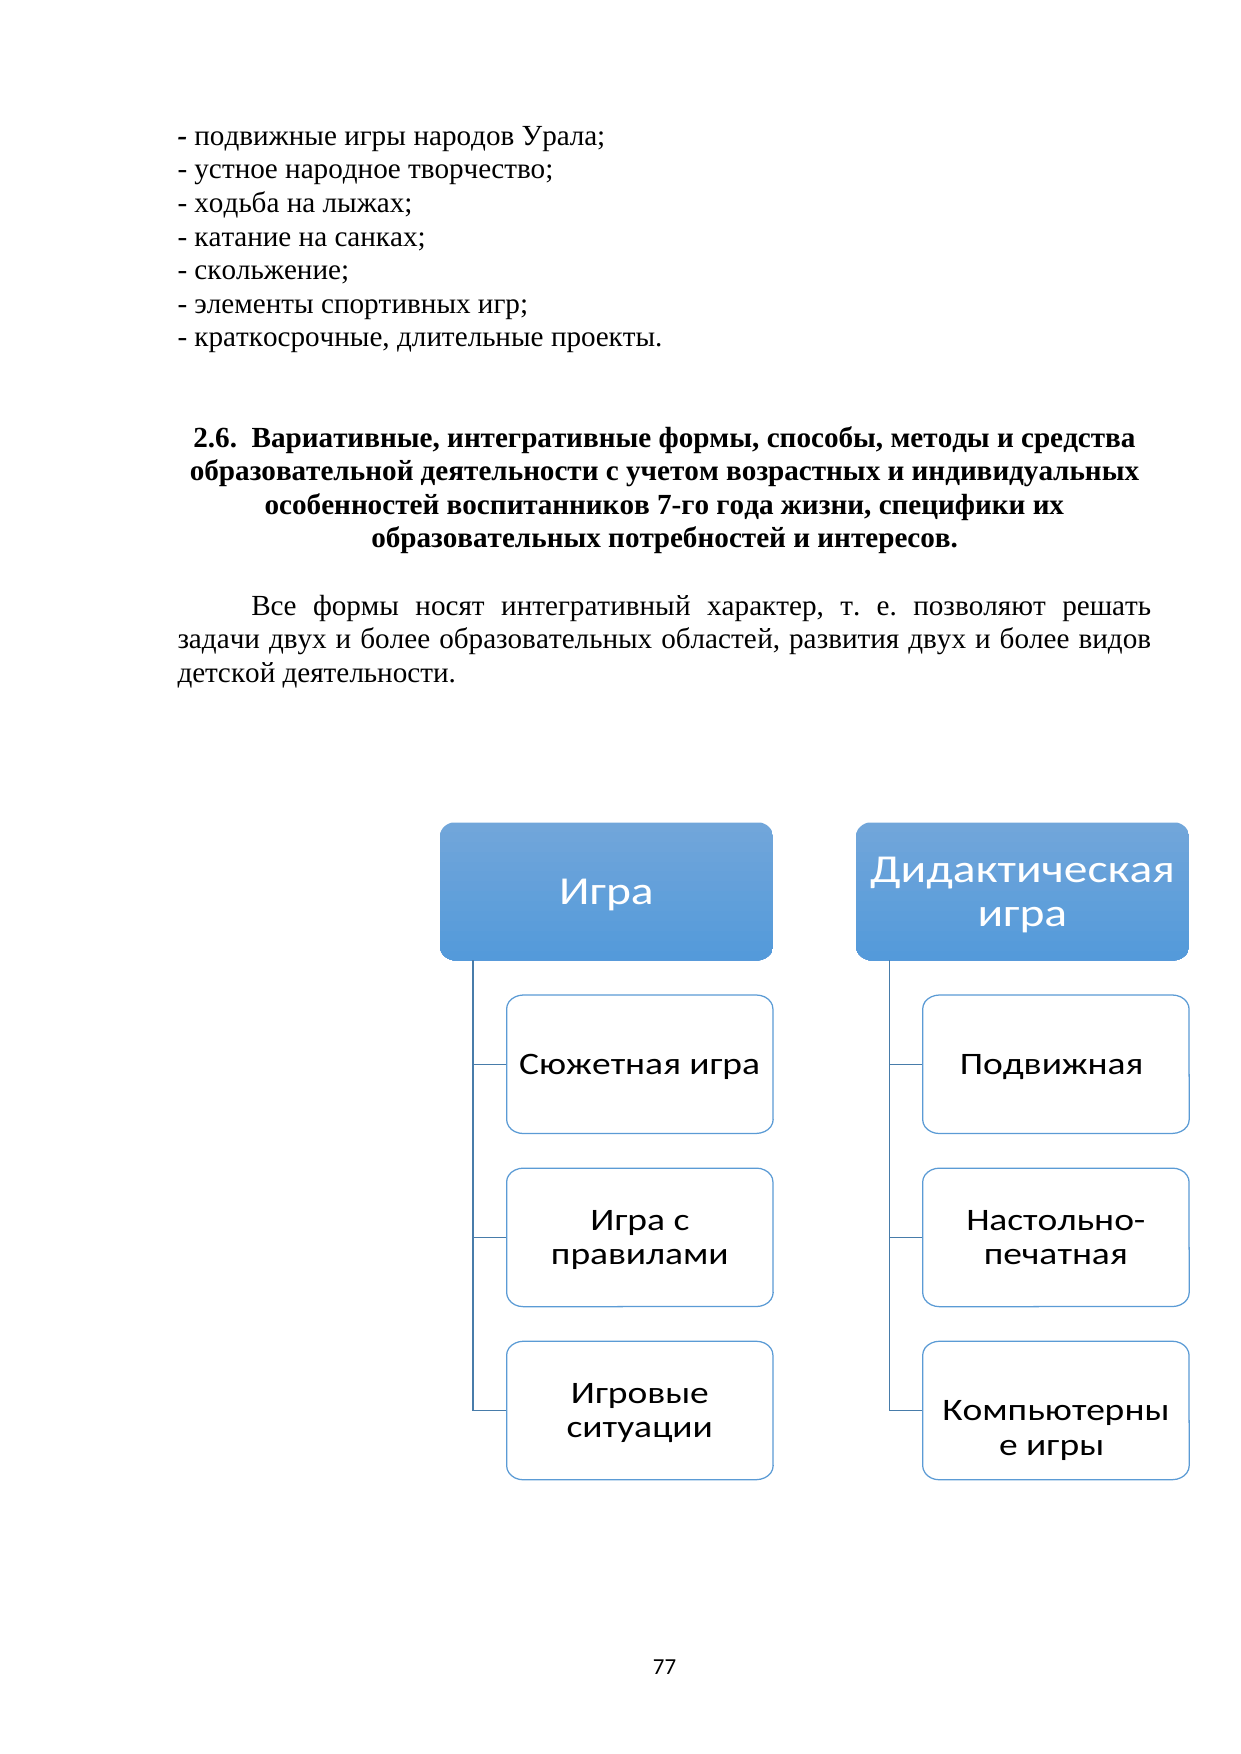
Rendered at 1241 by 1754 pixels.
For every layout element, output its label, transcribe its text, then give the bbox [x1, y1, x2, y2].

text - катание на санках; [177, 219, 1152, 252]
text - ходьба на лыжах; [177, 185, 1152, 219]
text - элементы спортивных игр; [177, 286, 1152, 319]
text - подвижные игры народов Урала; [177, 118, 1152, 152]
text - краткосрочные, длительные проекты. [177, 319, 1152, 353]
text - скольжение; [177, 252, 1152, 286]
text - устное народное творчество; [177, 152, 1152, 185]
text 2.6. Вариативные, интегративные формы, способы, методы и средства образовательной деятельности с учетом возрастных и индивидуальных особенностей воспитанников 7-го года жизни, специфики их образовательных потребностей и интересов. [177, 420, 1152, 554]
text Все формы носят интегративный характер, т. е. позволяют решать задачи двух и более образовательных областей, развития двух и более видов детской деятельности. [177, 588, 1152, 688]
